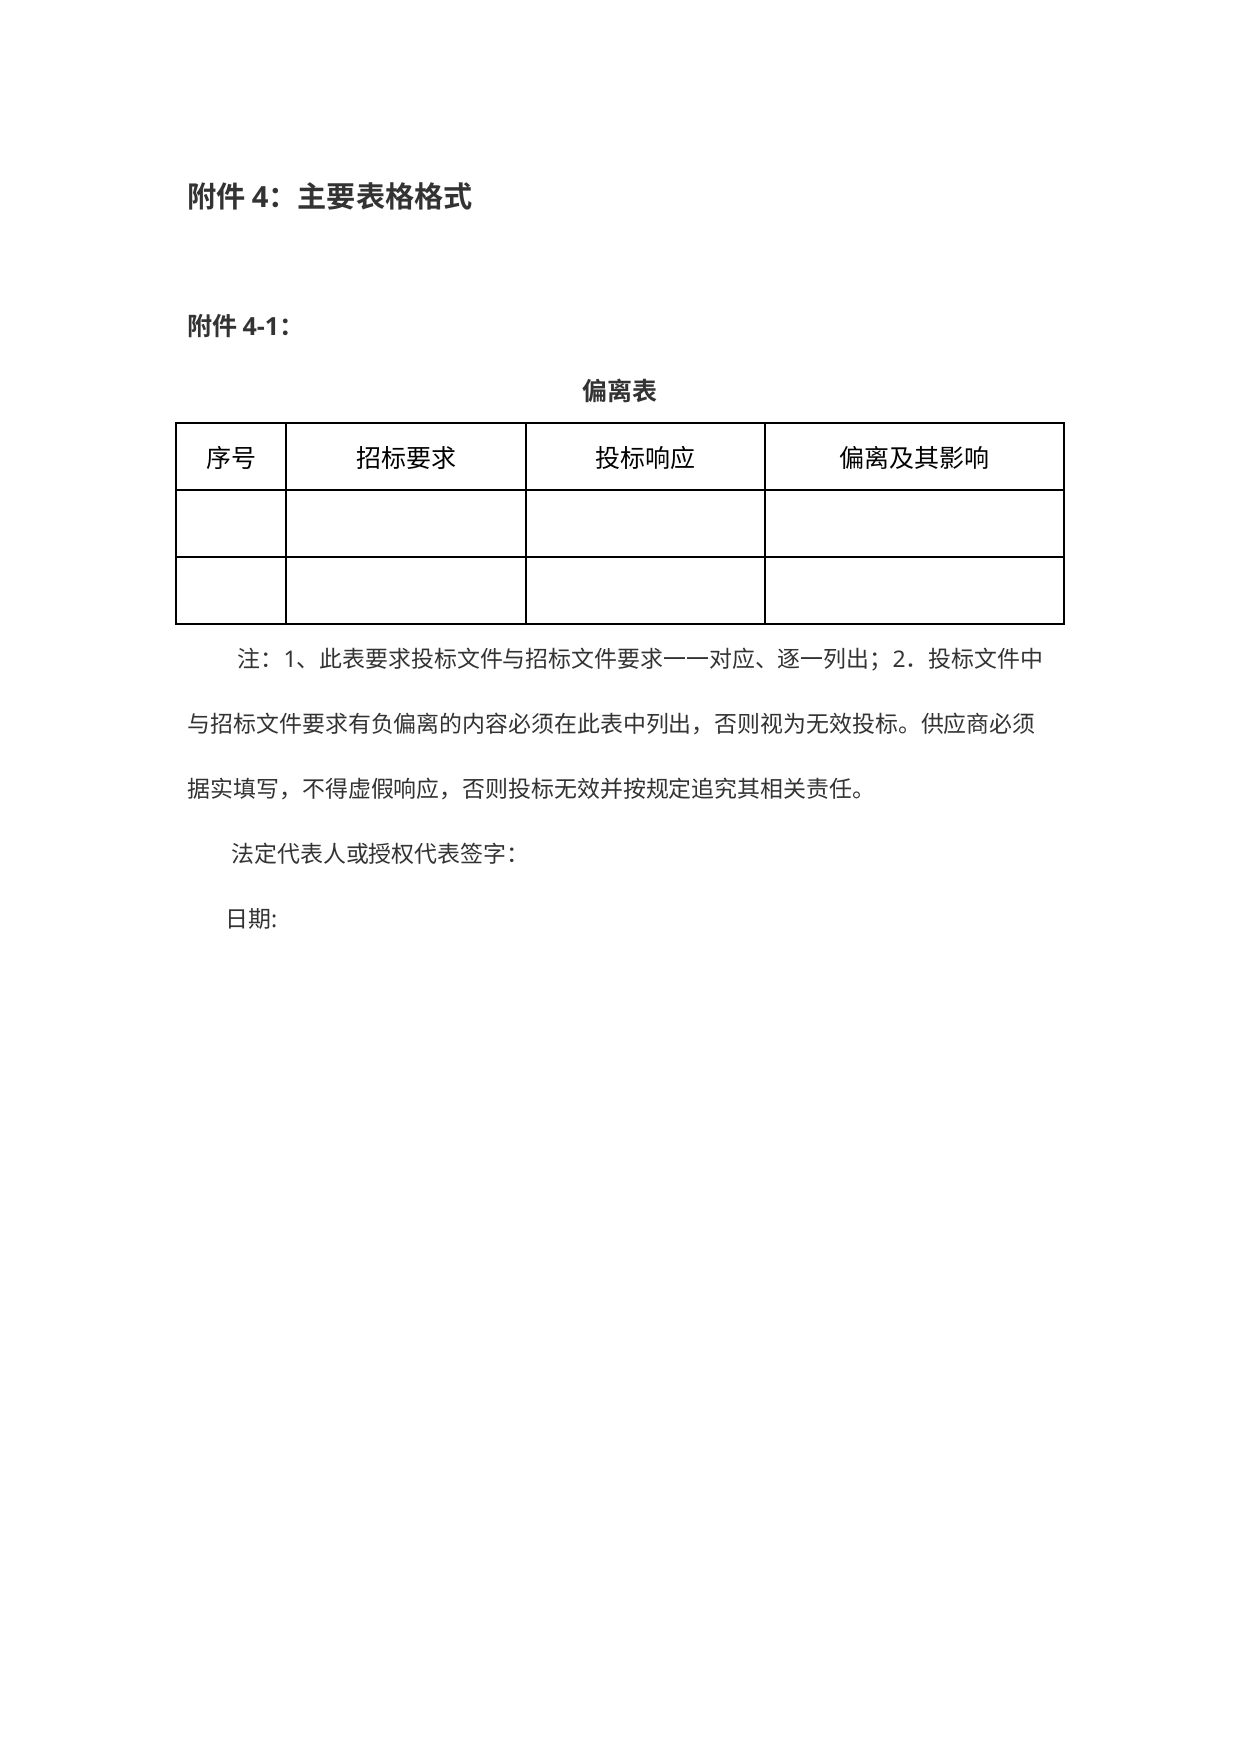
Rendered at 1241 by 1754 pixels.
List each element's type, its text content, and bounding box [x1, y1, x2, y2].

table_cell [287, 558, 525, 623]
table_cell [766, 558, 1063, 623]
table_cell [287, 491, 525, 556]
table_header 投标响应 [527, 424, 764, 489]
table_cell [766, 491, 1063, 556]
text 附件4：主要表格格式 [187, 162, 1053, 227]
table_cell [177, 558, 285, 623]
table_cell [177, 491, 285, 556]
table_cell [527, 491, 764, 556]
text 法定代表人或授权代表签字： [187, 820, 1053, 885]
text 日期: [187, 885, 1053, 950]
text 注：1、此表要求投标文件与招标文件要求一一对应、逐一列出；2．投标文件中与招标文件要求有负偏离的内容必须在此表中列出，否则视为无效投标。供应商必须据实填写，不得虚假响应，否则投标无效并按规定追究其相关责任。 [187, 625, 1053, 820]
table_header 偏离及其影响 [766, 424, 1063, 489]
table_header 序号 [177, 424, 285, 489]
table_cell [527, 558, 764, 623]
text 偏离表 [187, 357, 1053, 422]
text 附件4-1： [187, 292, 1053, 357]
table_header 招标要求 [287, 424, 525, 489]
